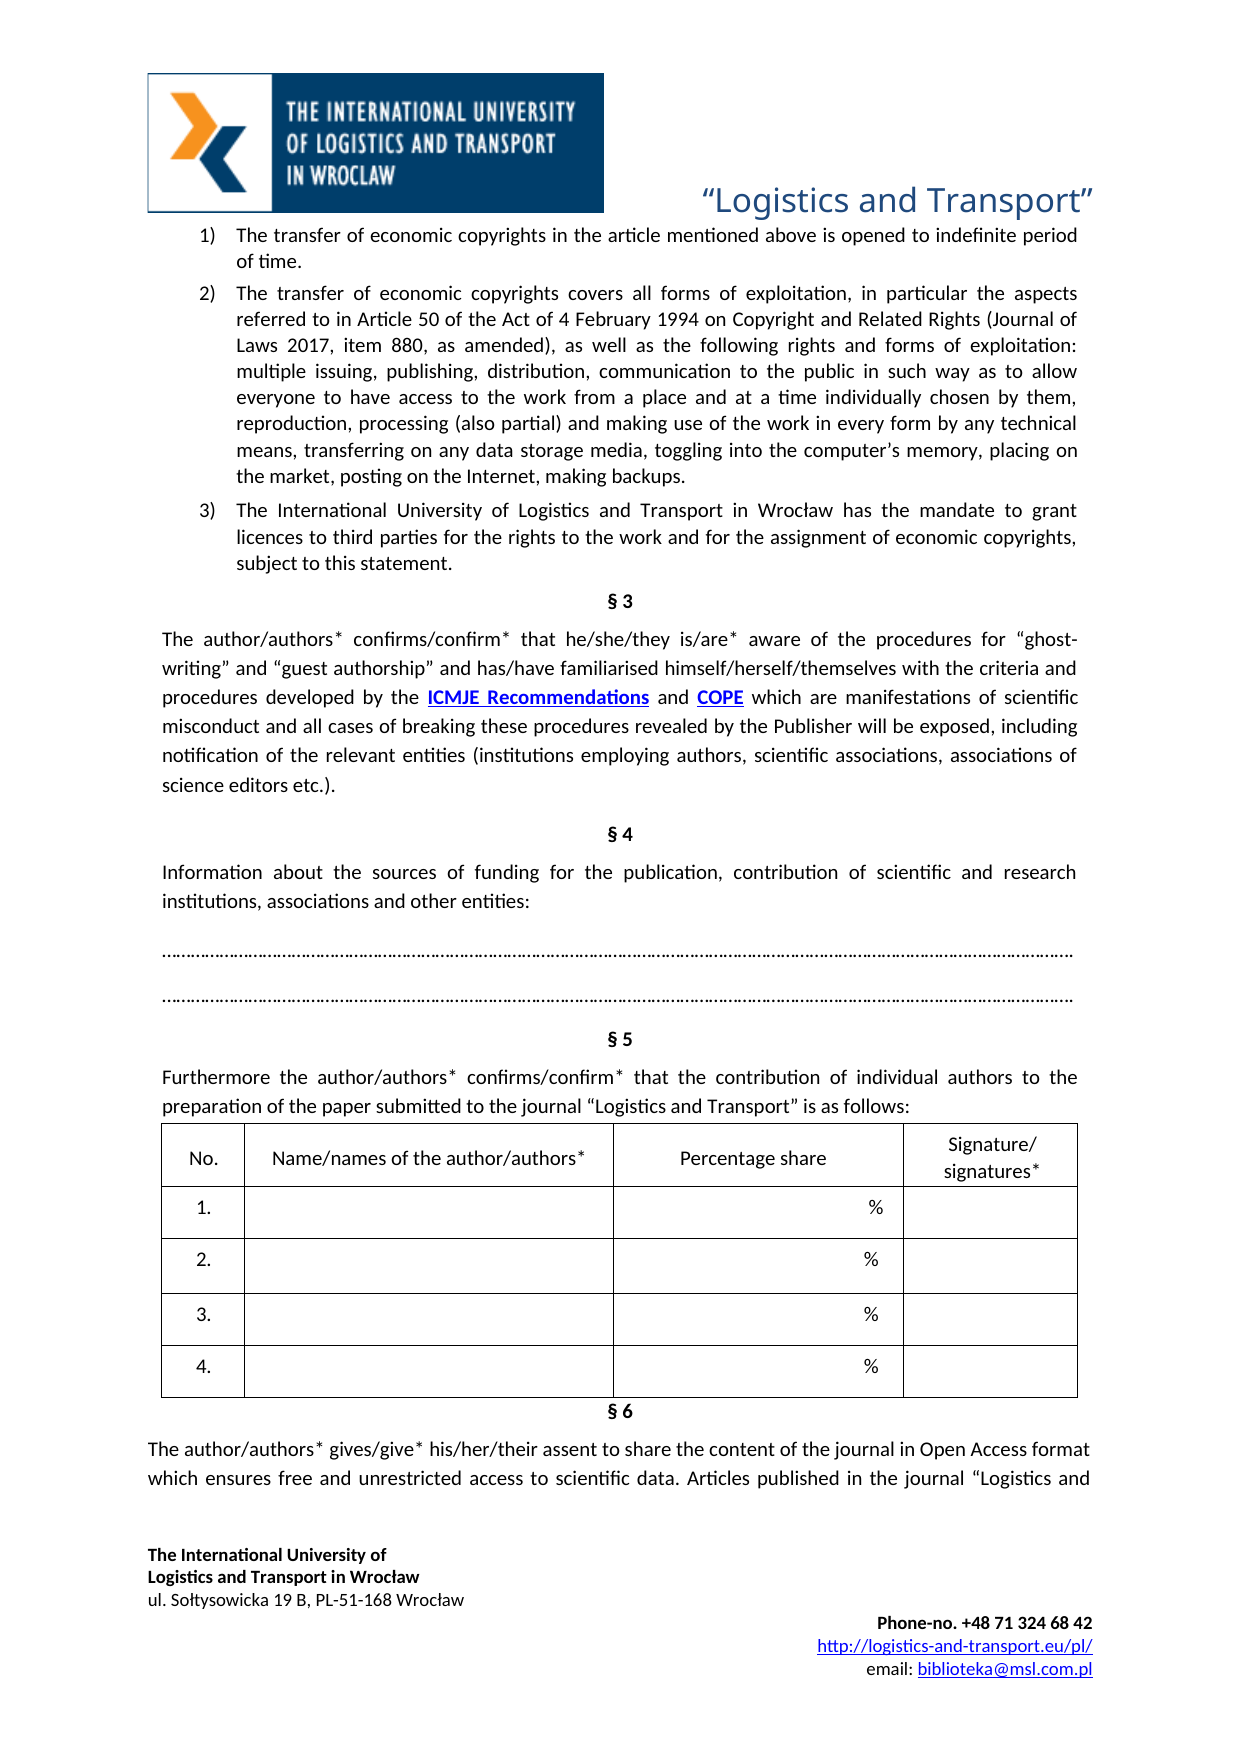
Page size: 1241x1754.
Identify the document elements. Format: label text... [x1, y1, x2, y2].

table_header Percentage share [614, 1124, 863, 1186]
subtitle § 4 [148, 821, 1092, 846]
table_header [863, 1124, 903, 1186]
text Information about the sources of funding for the publication, contribution of scientific and research institutions, associations and other entities: [162, 859, 1079, 913]
table_header Name/names of the author/authors* [245, 1124, 613, 1186]
text ………………………………………………………………………………………………………………………………………………………………………. [162, 937, 1079, 963]
table_cell [614, 1294, 863, 1345]
table_cell [245, 1346, 613, 1397]
subtitle § 3 [148, 588, 1092, 613]
table_cell 1. [162, 1187, 244, 1238]
table_cell [614, 1187, 863, 1238]
table_cell % [863, 1187, 903, 1238]
subtitle § 6 [148, 1398, 1092, 1423]
table_cell [245, 1294, 613, 1345]
table_cell [904, 1346, 1077, 1397]
text ………………………………………………………………………………………………………………………………………………………………………. [162, 982, 1079, 1007]
table_cell % [863, 1239, 903, 1293]
text Furthermore the author/authors* confirms/confirm* that the contribution of individual authors to the preparation of the paper submitted to the journal “Logistics and Transport” is as follows: [162, 1064, 1079, 1119]
table_cell [614, 1239, 863, 1293]
subtitle § 5 [148, 1026, 1092, 1052]
list The International University of Logistics and Transport in Wrocław has the mandate to grant licences to third parties for the rights to the work and for the assignment of economic copyrights, subject to this statement. [199, 498, 1079, 575]
table_cell 4. [162, 1346, 244, 1397]
table_cell 3. [162, 1294, 244, 1345]
table_cell [245, 1187, 613, 1238]
picture [147, 73, 604, 213]
table_cell [904, 1294, 1077, 1345]
list The transfer of economic copyrights covers all forms of exploitation, in particular the aspects referred to in Article 50 of the Act of 4 February 1994 on Copyright and Related Rights (Journal of Laws 2017, item 880, as amended), as well as the following rights and forms of exploitation: multiple issuing, publishing, distribution, communication to the public in such way as to allow everyone to have access to the work from a place and at a time individually chosen by them, reproduction, processing (also partial) and making use of the work in every form by any technical means, transferring on any data storage media, toggling into the computer’s memory, placing on the market, posting on the Internet, making backups. [199, 280, 1079, 488]
list The transfer of economic copyrights in the article mentioned above is opened to indefinite period of time. [199, 223, 1079, 274]
table_cell [245, 1239, 613, 1293]
table_header No. [162, 1124, 244, 1186]
table_cell % [863, 1294, 903, 1345]
table_cell % [863, 1346, 903, 1397]
table_cell [904, 1239, 1077, 1293]
table_cell [614, 1346, 863, 1397]
table_cell [904, 1187, 1077, 1238]
text The author/authors* confirms/confirm* that he/she/they is/are* aware of the procedures for “ghost-writing” and “guest authorship” and has/have familiarised himself/herself/themselves with the criteria and procedures developed by the ICMJE Recommendations and COPE which are manifestations of scientific misconduct and all cases of breaking these procedures revealed by the Publisher will be exposed, including notification of the relevant entities (institutions employing authors, scientific associations, associations of science editors etc.). [162, 626, 1079, 797]
table_cell 2. [162, 1239, 244, 1293]
table_header Signature/ signatures* [904, 1124, 1077, 1186]
